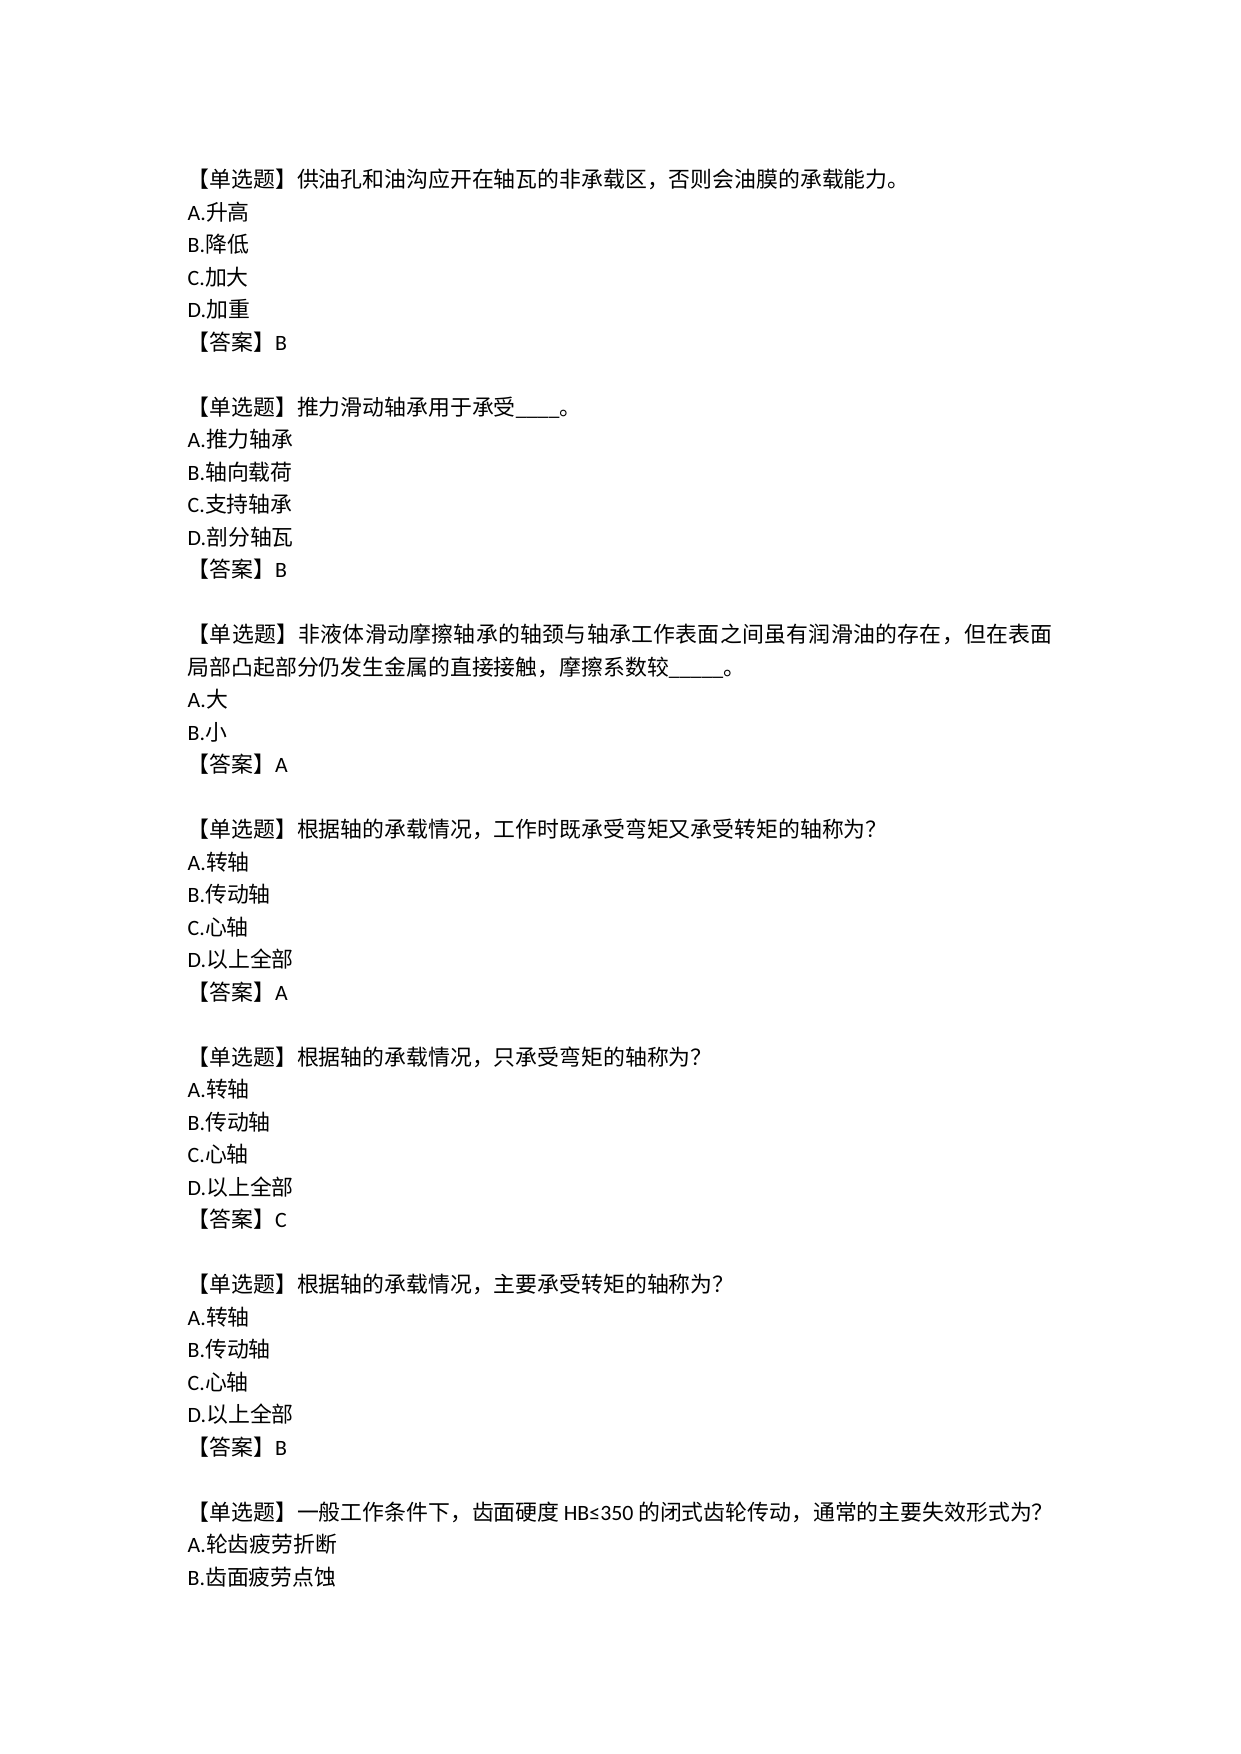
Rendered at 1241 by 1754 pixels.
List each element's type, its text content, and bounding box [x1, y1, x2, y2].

text D.剖分轴瓦 [187, 519, 1053, 552]
text A.转轴 [187, 1299, 1053, 1332]
text C.加大 [187, 259, 1053, 292]
text D.加重 [187, 292, 1053, 324]
text B.传动轴 [187, 877, 1053, 909]
text A.推力轴承 [187, 422, 1053, 454]
text C.支持轴承 [187, 487, 1053, 519]
text A.转轴 [187, 844, 1053, 877]
text 【答案】A [187, 747, 1053, 779]
text B.小 [187, 714, 1053, 747]
text A.升高 [187, 194, 1053, 227]
text D.以上全部 [187, 942, 1053, 974]
text D.以上全部 [187, 1397, 1053, 1429]
text 【答案】B [187, 1429, 1053, 1462]
text A.大 [187, 682, 1053, 714]
text B.降低 [187, 227, 1053, 259]
text 【单选题】一般工作条件下，齿面硬度HB≤350的闭式齿轮传动，通常的主要失效形式为？ [187, 1494, 1053, 1527]
text B.传动轴 [187, 1104, 1053, 1137]
text 【答案】B [187, 552, 1053, 584]
text C.心轴 [187, 909, 1053, 942]
text 【单选题】非液体滑动摩擦轴承的轴颈与轴承工作表面之间虽有润滑油的存在，但在表面局部凸起部分仍发生金属的直接接触，摩擦系数较_____。 [187, 617, 1053, 682]
text B.传动轴 [187, 1332, 1053, 1364]
text C.心轴 [187, 1364, 1053, 1397]
text 【单选题】推力滑动轴承用于承受____。 [187, 389, 1053, 422]
text A.转轴 [187, 1072, 1053, 1104]
text 【单选题】根据轴的承载情况，只承受弯矩的轴称为？ [187, 1039, 1053, 1072]
text 【单选题】根据轴的承载情况，工作时既承受弯矩又承受转矩的轴称为？ [187, 812, 1053, 844]
text B.轴向载荷 [187, 454, 1053, 487]
text 【答案】B [187, 324, 1053, 357]
text D.以上全部 [187, 1169, 1053, 1202]
text 【单选题】供油孔和油沟应开在轴瓦的非承载区，否则会油膜的承载能力。 [187, 162, 1053, 194]
text A.轮齿疲劳折断 [187, 1527, 1053, 1559]
text 【答案】C [187, 1202, 1053, 1234]
text 【答案】A [187, 974, 1053, 1007]
text C.心轴 [187, 1137, 1053, 1169]
text B.齿面疲劳点蚀 [187, 1559, 1053, 1592]
text 【单选题】根据轴的承载情况，主要承受转矩的轴称为？ [187, 1267, 1053, 1299]
